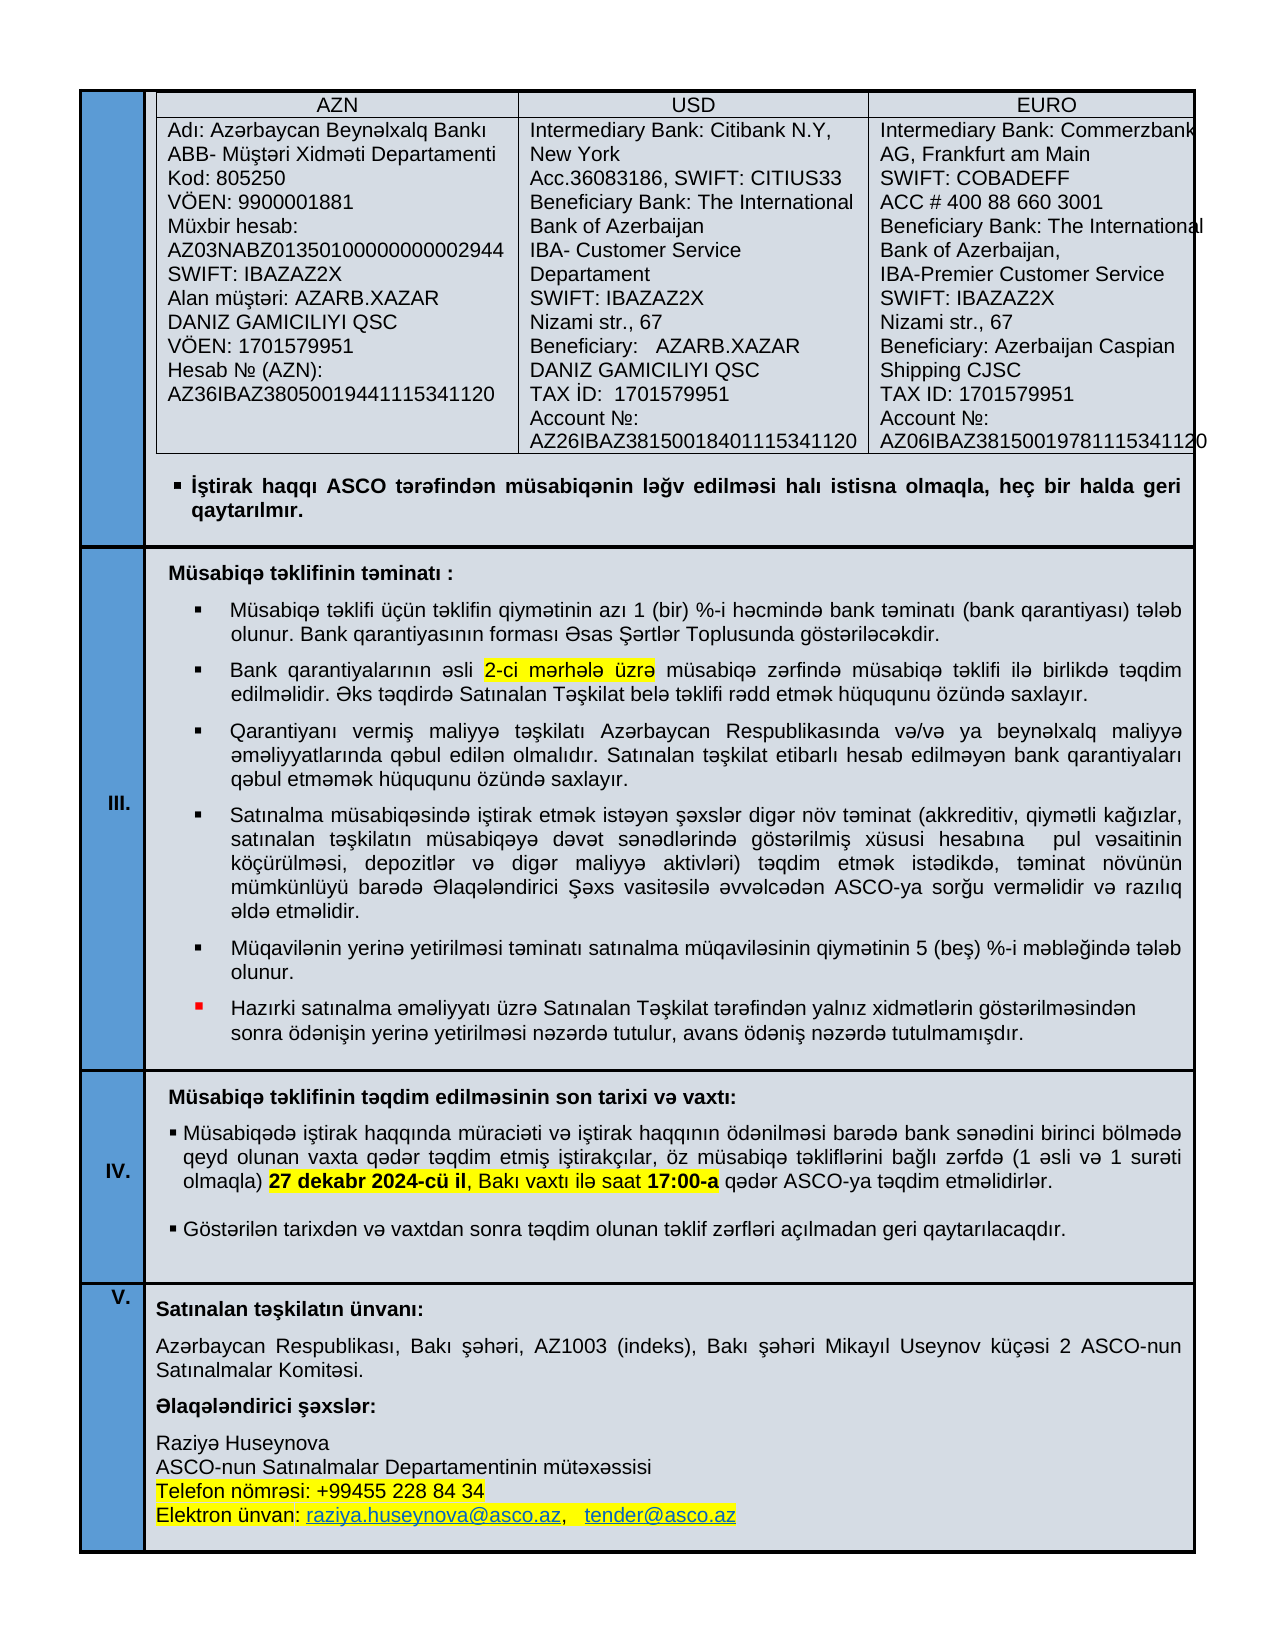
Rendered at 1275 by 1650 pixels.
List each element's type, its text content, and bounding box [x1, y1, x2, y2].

table_cell [82, 549, 143, 1069]
table_cell [82, 1285, 143, 1550]
table_cell Müsabiqə təklifinin təqdim edilməsinin son tarixi və vaxtı: Müsabiqədə iştirak haqqında müraciəti və iştirak haqqının ödənilməsi barədə bank sənədini birinci bölmədə qeyd olunan vaxta qədər təqdim etmiş iştirakçılar, öz müsabiqə təkliflərini bağlı zərfdə (1 əsli və 1 surəti olmaqla) 27 dekabr 2024-cü il, Bakı vaxtı ilə saat 17:00-a qədər ASCO-ya təqdim etməlidirlər. Göstərilən tarixdən və vaxtdan sonra təqdim olunan təklif zərfləri açılmadan geri qaytarılacaqdır. [146, 1072, 1193, 1282]
table_cell [82, 92, 143, 545]
table_cell [82, 1072, 143, 1282]
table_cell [146, 92, 1193, 545]
table_cell Müsabiqə təklifinin təminatı : Müsabiqə təklifi üçün təklifin qiymətinin azı 1 (bir) %-i həcmində bank təminatı (bank qarantiyası) tələb olunur. Bank qarantiyasının forması Əsas Şərtlər Toplusunda göstəriləcəkdir. Bank qarantiyalarının əsli 2-ci mərhələ üzrə müsabiqə zərfində müsabiqə təklifi ilə birlikdə təqdim edilməlidir. Əks təqdirdə Satınalan Təşkilat belə təklifi rədd etmək hüququnu özündə saxlayır. Qarantiyanı vermiş maliyyə təşkilatı Azərbaycan Respublikasında və/və ya beynəlxalq maliyyə əməliyyatlarında qəbul edilən olmalıdır. Satınalan təşkilat etibarlı hesab edilməyən bank qarantiyaları qəbul etməmək hüququnu özündə saxlayır. Satınalma müsabiqəsində iştirak etmək istəyən şəxslər digər növ təminat (akkreditiv, qiymətli kağızlar, satınalan təşkilatın müsabiqəyə dəvət sənədlərində göstərilmiş xüsusi hesabına pul vəsaitinin köçürülməsi, depozitlər və digər maliyyə aktivləri) təqdim etmək istədikdə, təminat növünün mümkünlüyü barədə Əlaqələndirici Şəxs vasitəsilə əvvəlcədən ASCO-ya sorğu verməlidir və razılıq əldə etməlidir. Müqavilənin yerinə yetirilməsi təminatı satınalma müqaviləsinin qiymətinin 5 (beş) %-i məbləğində tələb olunur. Hazırki satınalma əməliyyatı üzrə Satınalan Təşkilat tərəfindən yalnız xidmətlərin göstərilməsindən sonra ödənişin yerinə yetirilməsi nəzərdə tutulur, avans ödəniş nəzərdə tutulmamışdır. [146, 549, 1193, 1069]
